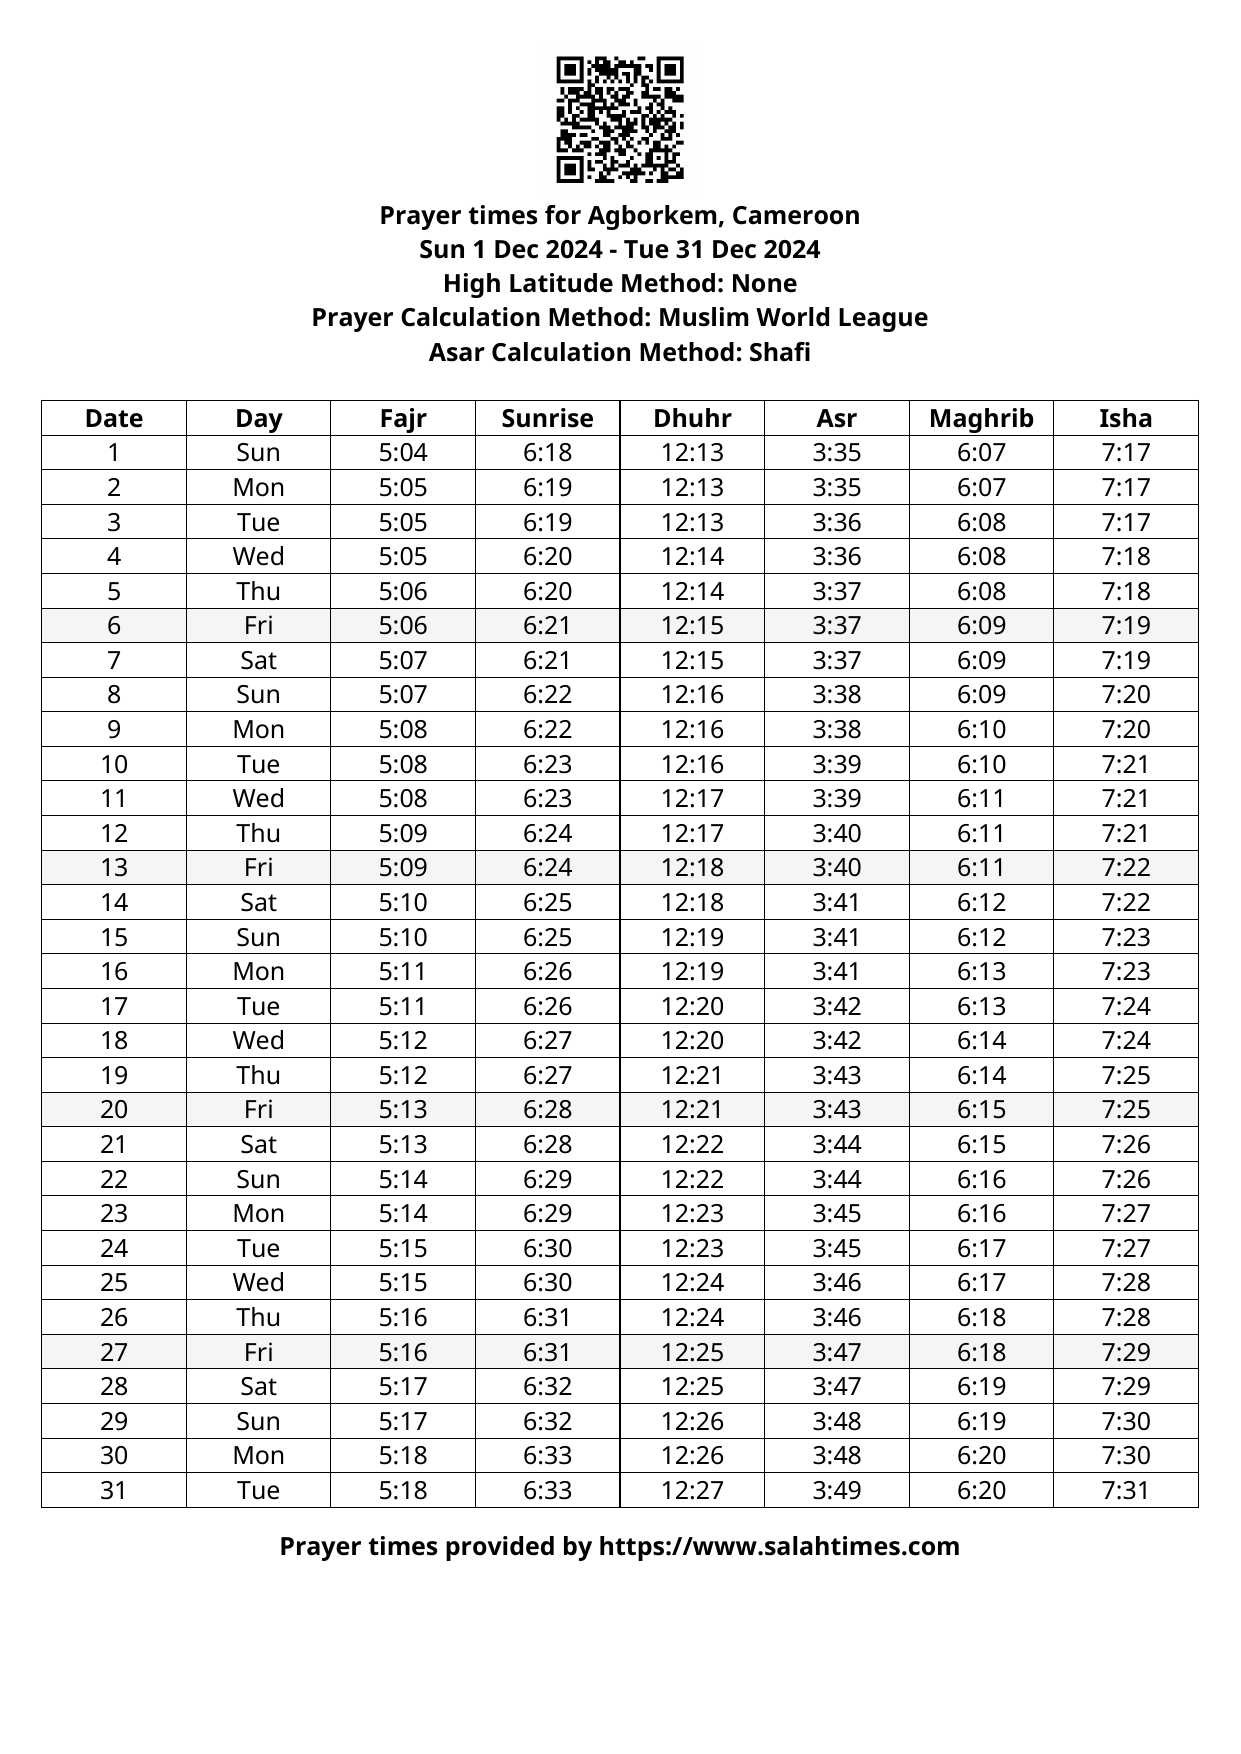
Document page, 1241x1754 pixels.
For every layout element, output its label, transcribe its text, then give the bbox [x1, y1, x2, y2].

table_cell 7:19 [1054, 643, 1198, 677]
table_cell 6:31 [476, 1335, 619, 1368]
table_cell 7:17 [1054, 470, 1198, 504]
table_cell 6:20 [910, 1439, 1053, 1472]
table_cell 6:27 [476, 1024, 619, 1057]
table_cell 6:07 [910, 436, 1053, 469]
table_cell 6:15 [910, 1093, 1053, 1126]
table_cell 5:14 [331, 1196, 475, 1230]
table_cell 3:40 [765, 816, 909, 849]
table_cell 3 [42, 505, 186, 538]
table_cell 6:10 [910, 747, 1053, 780]
table_cell 12:17 [621, 816, 764, 849]
table_cell 7:18 [1054, 574, 1198, 607]
table_cell 31 [42, 1473, 186, 1507]
table_cell 6:17 [910, 1231, 1053, 1264]
table_cell 12:17 [621, 781, 764, 815]
table_cell 6:12 [910, 885, 1053, 919]
table_cell 12:13 [621, 436, 764, 469]
table_cell 5:08 [331, 747, 475, 780]
picture [542, 41, 699, 198]
table_cell 12:20 [621, 989, 764, 1022]
table_cell 6:08 [910, 574, 1053, 607]
table_cell 12:13 [621, 470, 764, 504]
table_cell 5:10 [331, 885, 475, 919]
table_cell 7:21 [1054, 747, 1198, 780]
table_cell 5:04 [331, 436, 475, 469]
table_cell 5:18 [331, 1439, 475, 1472]
table_cell 3:42 [765, 1024, 909, 1057]
table_cell 5:15 [331, 1266, 475, 1299]
table_cell 7:30 [1054, 1439, 1198, 1472]
table_cell Sun [187, 1404, 330, 1437]
table_cell 9 [42, 712, 186, 746]
table_cell 5:16 [331, 1300, 475, 1334]
table_cell 7:21 [1054, 816, 1198, 849]
table_cell 16 [42, 954, 186, 988]
table_cell 5:11 [331, 989, 475, 1022]
table_cell Thu [187, 1058, 330, 1092]
table_cell 5:18 [331, 1473, 475, 1507]
table_cell 2 [42, 470, 186, 504]
table_cell 6:19 [476, 470, 619, 504]
table_cell 12:26 [621, 1404, 764, 1437]
table_cell 7:29 [1054, 1335, 1198, 1368]
table_cell 7:17 [1054, 505, 1198, 538]
table_cell 12:15 [621, 643, 764, 677]
table_cell 7:28 [1054, 1300, 1198, 1334]
table_cell 7:26 [1054, 1127, 1198, 1161]
table_cell Sun [187, 436, 330, 469]
table_cell 6:24 [476, 851, 619, 884]
table_cell 3:44 [765, 1162, 909, 1195]
table_cell 7:31 [1054, 1473, 1198, 1507]
table_cell 11 [42, 781, 186, 815]
table_cell 6:26 [476, 954, 619, 988]
table_cell 12:14 [621, 574, 764, 607]
table_cell 6:29 [476, 1162, 619, 1195]
table_cell 3:41 [765, 885, 909, 919]
table_cell 6:14 [910, 1024, 1053, 1057]
table_cell 6:20 [910, 1473, 1053, 1507]
table_cell 6:11 [910, 816, 1053, 849]
table_cell Mon [187, 470, 330, 504]
table_header Asr [765, 401, 909, 434]
table_cell 5:14 [331, 1162, 475, 1195]
table_cell 5:17 [331, 1404, 475, 1437]
table_cell 10 [42, 747, 186, 780]
table_cell 12:15 [621, 609, 764, 642]
table_cell 13 [42, 851, 186, 884]
table_cell 6:32 [476, 1369, 619, 1403]
table_cell 12:16 [621, 678, 764, 711]
table_cell 12:25 [621, 1369, 764, 1403]
table_cell 3:43 [765, 1058, 909, 1092]
table_cell 5:08 [331, 781, 475, 815]
table_cell 5:05 [331, 470, 475, 504]
table_cell 6:11 [910, 781, 1053, 815]
table_header Fajr [331, 401, 475, 434]
table_cell Thu [187, 816, 330, 849]
table_cell 5:15 [331, 1231, 475, 1264]
table_cell 12:18 [621, 885, 764, 919]
table_cell 6:28 [476, 1093, 619, 1126]
table_cell 3:36 [765, 505, 909, 538]
table_cell 1 [42, 436, 186, 469]
table_cell 7:23 [1054, 954, 1198, 988]
table_cell 6:13 [910, 989, 1053, 1022]
table_cell 25 [42, 1266, 186, 1299]
table_cell 3:35 [765, 436, 909, 469]
table_cell 8 [42, 678, 186, 711]
table_header Maghrib [910, 401, 1053, 434]
table_cell Wed [187, 1024, 330, 1057]
table_cell 5:08 [331, 712, 475, 746]
table_cell 12:21 [621, 1093, 764, 1126]
table_cell 7:24 [1054, 989, 1198, 1022]
table_cell 6:25 [476, 885, 619, 919]
table_cell 22 [42, 1162, 186, 1195]
table_cell 7:29 [1054, 1369, 1198, 1403]
table_cell 6:28 [476, 1127, 619, 1161]
table_cell 12:27 [621, 1473, 764, 1507]
table_cell Fri [187, 1093, 330, 1126]
table_cell 5:12 [331, 1058, 475, 1092]
text Sun 1 Dec 2024 - Tue 31 Dec 2024 [42, 232, 1198, 266]
table_header Sunrise [476, 401, 619, 434]
table_cell 15 [42, 920, 186, 953]
table_cell 5:06 [331, 609, 475, 642]
table_cell Mon [187, 712, 330, 746]
table_cell 6:23 [476, 747, 619, 780]
table_cell 5:05 [331, 539, 475, 573]
text Prayer Calculation Method: Muslim World League [42, 300, 1198, 334]
table_cell Fri [187, 609, 330, 642]
table_cell 12:22 [621, 1127, 764, 1161]
table_cell 6:27 [476, 1058, 619, 1092]
table_cell 7:30 [1054, 1404, 1198, 1437]
table_cell 6:15 [910, 1127, 1053, 1161]
table_cell 3:48 [765, 1439, 909, 1472]
table_cell 5:16 [331, 1335, 475, 1368]
table_cell 3:46 [765, 1300, 909, 1334]
table_cell Tue [187, 747, 330, 780]
table_cell 6:14 [910, 1058, 1053, 1092]
table_cell 6:18 [476, 436, 619, 469]
table_cell 3:35 [765, 470, 909, 504]
table_cell 3:44 [765, 1127, 909, 1161]
text Asar Calculation Method: Shafi [42, 334, 1198, 368]
table_cell Mon [187, 1439, 330, 1472]
table_cell Tue [187, 505, 330, 538]
table_cell 3:37 [765, 574, 909, 607]
table_cell 6:13 [910, 954, 1053, 988]
table_cell 3:45 [765, 1231, 909, 1264]
table_cell Sun [187, 920, 330, 953]
text High Latitude Method: None [42, 266, 1198, 300]
table_cell 6:09 [910, 609, 1053, 642]
table_cell 12 [42, 816, 186, 849]
table_cell 7:20 [1054, 678, 1198, 711]
table_cell 3:41 [765, 920, 909, 953]
table_cell 5:12 [331, 1024, 475, 1057]
table_cell 3:37 [765, 643, 909, 677]
table_cell 12:26 [621, 1439, 764, 1472]
table_cell 7:18 [1054, 539, 1198, 573]
table_cell 6:08 [910, 505, 1053, 538]
table_cell 3:47 [765, 1335, 909, 1368]
table_cell 6:09 [910, 678, 1053, 711]
table_cell 6:26 [476, 989, 619, 1022]
table_cell 6:33 [476, 1439, 619, 1472]
table_cell 6:17 [910, 1266, 1053, 1299]
table_cell 3:39 [765, 781, 909, 815]
table_cell 5:13 [331, 1093, 475, 1126]
table_header Isha [1054, 401, 1198, 434]
table_cell Sat [187, 1127, 330, 1161]
table_cell Tue [187, 1473, 330, 1507]
table_cell 6:19 [910, 1404, 1053, 1437]
table_cell 7:22 [1054, 885, 1198, 919]
table_cell Mon [187, 954, 330, 988]
table_cell 6:25 [476, 920, 619, 953]
table_cell 5:05 [331, 505, 475, 538]
table_cell 6:18 [910, 1335, 1053, 1368]
table_cell Wed [187, 781, 330, 815]
table_cell 7:27 [1054, 1231, 1198, 1264]
table_cell 12:19 [621, 954, 764, 988]
table_cell 6:19 [476, 505, 619, 538]
table_cell 12:24 [621, 1266, 764, 1299]
table_cell 3:41 [765, 954, 909, 988]
table_cell 30 [42, 1439, 186, 1472]
table_cell Wed [187, 1266, 330, 1299]
table_cell 12:18 [621, 851, 764, 884]
table_cell 19 [42, 1058, 186, 1092]
table_cell 6:11 [910, 851, 1053, 884]
table_cell 24 [42, 1231, 186, 1264]
table_cell 6:21 [476, 609, 619, 642]
table_cell 3:39 [765, 747, 909, 780]
table_cell 7:28 [1054, 1266, 1198, 1299]
table_cell 6:09 [910, 643, 1053, 677]
table_cell 5:10 [331, 920, 475, 953]
table_cell 12:22 [621, 1162, 764, 1195]
table_cell 5:06 [331, 574, 475, 607]
table_cell 5:09 [331, 816, 475, 849]
table_cell 5:09 [331, 851, 475, 884]
table_cell 6:12 [910, 920, 1053, 953]
table_cell 7:24 [1054, 1024, 1198, 1057]
table_cell 6:08 [910, 539, 1053, 573]
table_cell 7:19 [1054, 609, 1198, 642]
table_cell 17 [42, 989, 186, 1022]
table_cell 3:48 [765, 1404, 909, 1437]
table_cell 12:21 [621, 1058, 764, 1092]
table_cell 7:17 [1054, 436, 1198, 469]
table_cell 3:40 [765, 851, 909, 884]
table_cell 29 [42, 1404, 186, 1437]
text Prayer times provided by https://www.salahtimes.com [42, 1528, 1198, 1563]
text Prayer times for Agborkem, Cameroon [42, 198, 1198, 232]
table_cell 6:22 [476, 678, 619, 711]
table_header Date [42, 401, 186, 434]
table_cell 6:10 [910, 712, 1053, 746]
table_cell 5 [42, 574, 186, 607]
table_cell 12:19 [621, 920, 764, 953]
table_cell Wed [187, 539, 330, 573]
table_cell 5:17 [331, 1369, 475, 1403]
table_cell 23 [42, 1196, 186, 1230]
table_cell 12:16 [621, 747, 764, 780]
table_cell 7:27 [1054, 1196, 1198, 1230]
table_cell 20 [42, 1093, 186, 1126]
table_header Dhuhr [621, 401, 764, 434]
table_cell 27 [42, 1335, 186, 1368]
table_cell Fri [187, 851, 330, 884]
table_cell 3:42 [765, 989, 909, 1022]
table_cell 12:25 [621, 1335, 764, 1368]
table_cell 7:23 [1054, 920, 1198, 953]
table_cell 12:24 [621, 1300, 764, 1334]
table_cell 12:16 [621, 712, 764, 746]
table_cell 6:21 [476, 643, 619, 677]
table_cell 28 [42, 1369, 186, 1403]
table_cell 7:26 [1054, 1162, 1198, 1195]
table_cell 12:20 [621, 1024, 764, 1057]
table_cell 26 [42, 1300, 186, 1334]
table_cell 3:37 [765, 609, 909, 642]
table_cell 7:21 [1054, 781, 1198, 815]
table_cell 6:23 [476, 781, 619, 815]
table_cell Sat [187, 1369, 330, 1403]
table_cell Sat [187, 643, 330, 677]
table_cell 6:33 [476, 1473, 619, 1507]
table_cell Fri [187, 1335, 330, 1368]
table_cell 3:36 [765, 539, 909, 573]
table_cell 6:29 [476, 1196, 619, 1230]
table_cell 5:07 [331, 678, 475, 711]
table_cell 6:19 [910, 1369, 1053, 1403]
table_cell 6:20 [476, 574, 619, 607]
table_cell 7:25 [1054, 1058, 1198, 1092]
table_cell 5:07 [331, 643, 475, 677]
table_cell 12:14 [621, 539, 764, 573]
table_cell 12:23 [621, 1231, 764, 1264]
table_cell Sun [187, 1162, 330, 1195]
table_cell 5:11 [331, 954, 475, 988]
table_cell 3:49 [765, 1473, 909, 1507]
table_cell Thu [187, 574, 330, 607]
table_cell 6:22 [476, 712, 619, 746]
table_cell 6 [42, 609, 186, 642]
table_cell 3:47 [765, 1369, 909, 1403]
table_cell 21 [42, 1127, 186, 1161]
table_cell 6:16 [910, 1196, 1053, 1230]
table_cell 12:23 [621, 1196, 764, 1230]
table_cell 7:22 [1054, 851, 1198, 884]
table_cell 6:30 [476, 1266, 619, 1299]
table_cell 4 [42, 539, 186, 573]
table_cell 6:16 [910, 1162, 1053, 1195]
table_cell 3:43 [765, 1093, 909, 1126]
table_cell Thu [187, 1300, 330, 1334]
table_cell 3:38 [765, 678, 909, 711]
table_cell Sun [187, 678, 330, 711]
table_cell 7 [42, 643, 186, 677]
table_cell Sat [187, 885, 330, 919]
table_cell Tue [187, 989, 330, 1022]
table_cell 12:13 [621, 505, 764, 538]
table_cell 6:31 [476, 1300, 619, 1334]
table_cell 6:18 [910, 1300, 1053, 1334]
table_cell 14 [42, 885, 186, 919]
table_cell 5:13 [331, 1127, 475, 1161]
table_header Day [187, 401, 330, 434]
table_cell 6:30 [476, 1231, 619, 1264]
table_cell 6:07 [910, 470, 1053, 504]
table_cell 7:20 [1054, 712, 1198, 746]
table_cell 3:46 [765, 1266, 909, 1299]
table_cell 18 [42, 1024, 186, 1057]
table_cell Mon [187, 1196, 330, 1230]
table_cell 6:32 [476, 1404, 619, 1437]
table_cell 6:20 [476, 539, 619, 573]
table_cell Tue [187, 1231, 330, 1264]
table_cell 3:38 [765, 712, 909, 746]
table_cell 3:45 [765, 1196, 909, 1230]
table_cell 6:24 [476, 816, 619, 849]
table_cell 7:25 [1054, 1093, 1198, 1126]
